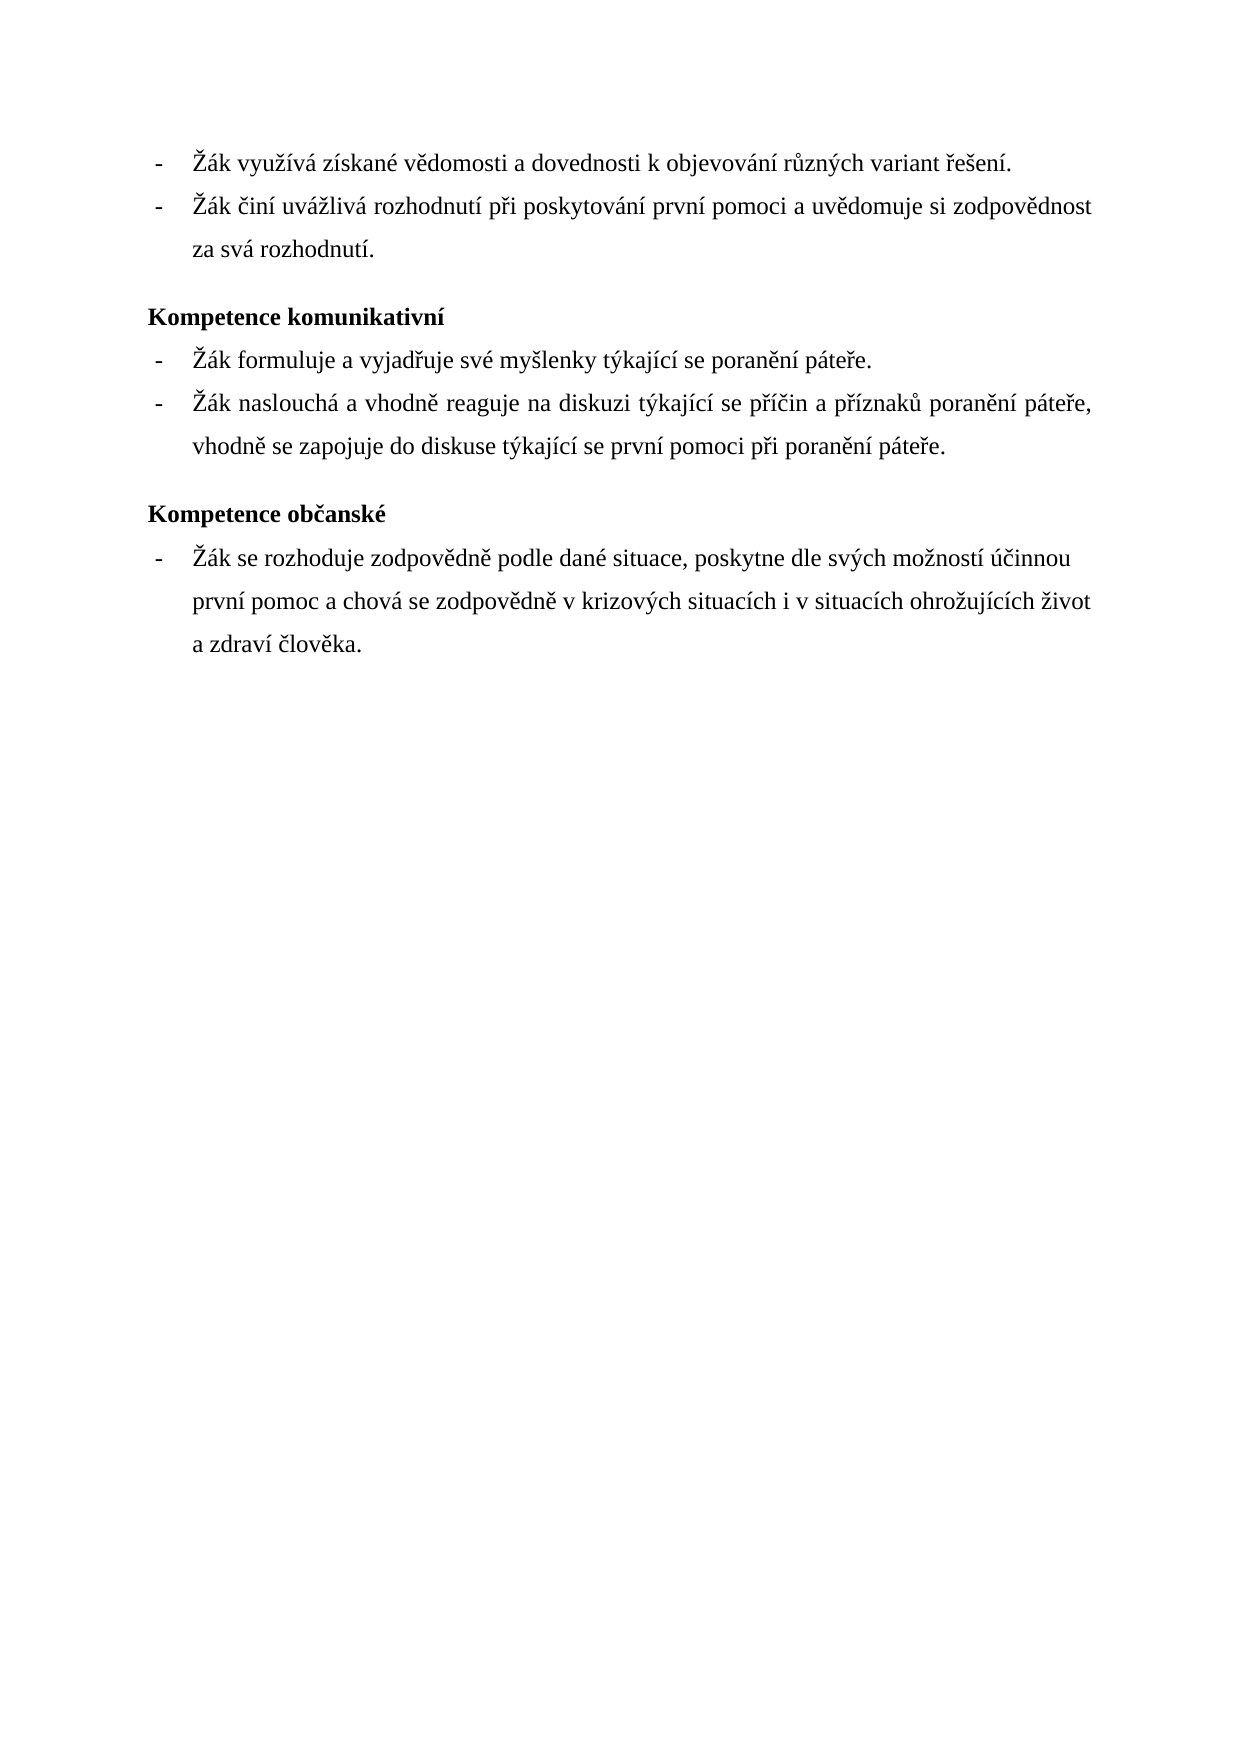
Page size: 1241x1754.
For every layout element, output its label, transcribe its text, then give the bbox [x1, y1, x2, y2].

list Žák činí uvážlivá rozhodnutí při poskytování první pomoci a uvědomuje si zodpovědnost za svá rozhodnutí. [154, 191, 1093, 263]
text Kompetence komunikativní [148, 302, 1093, 331]
list Žák naslouchá a vhodně reaguje na diskuzi týkající se příčin a příznaků poranění páteře, vhodně se zapojuje do diskuse týkající se první pomoci při poranění páteře. [154, 388, 1093, 460]
list Žák využívá získané vědomosti a dovednosti k objevování různých variant řešení. [154, 148, 1093, 176]
list Žák se rozhoduje zodpovědně podle dané situace, poskytne dle svých možností účinnou první pomoc a chová se zodpovědně v krizových situacích i v situacích ohrožujících život a zdraví člověka. [154, 543, 1093, 658]
list Žák formuluje a vyjadřuje své myšlenky týkající se poranění páteře. [154, 345, 1093, 374]
text Kompetence občanské [148, 499, 1093, 528]
